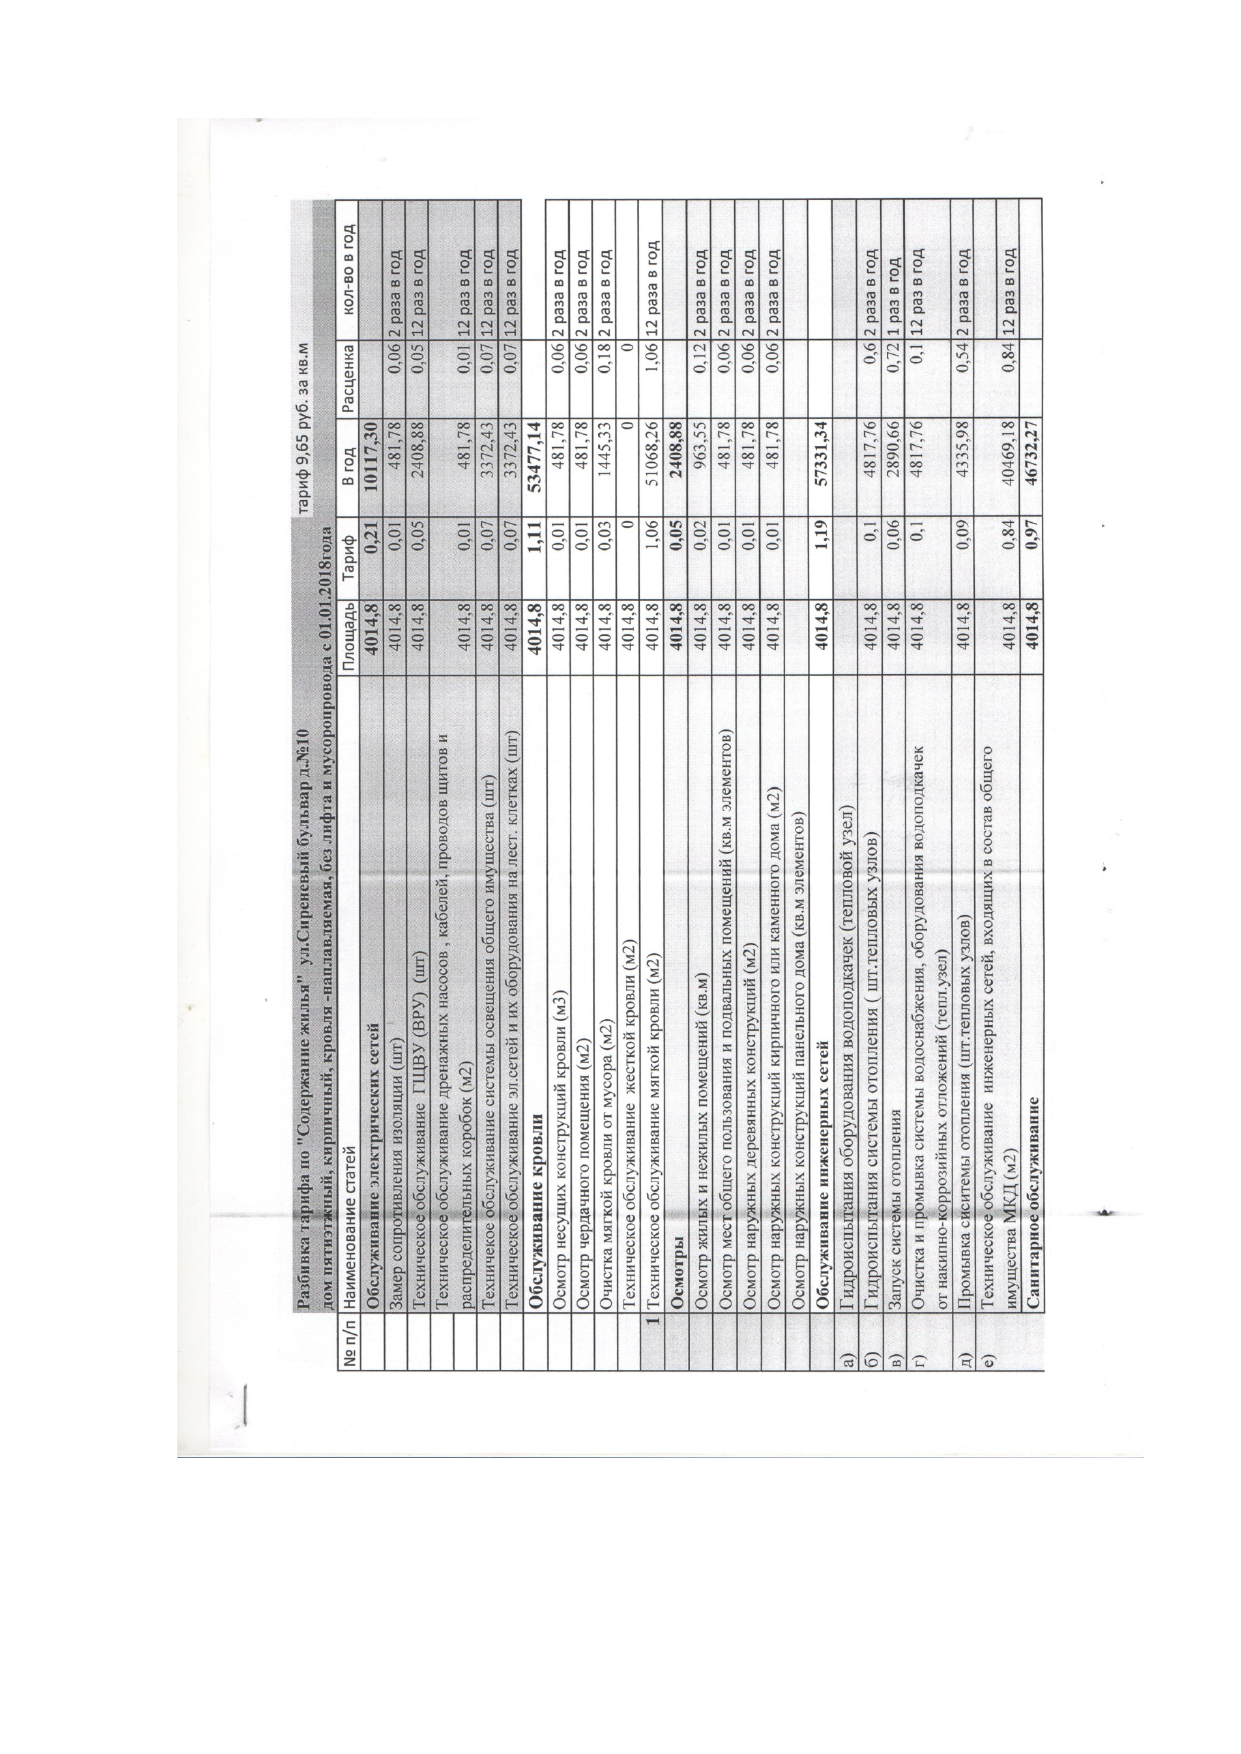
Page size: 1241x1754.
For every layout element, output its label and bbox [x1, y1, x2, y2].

picture [177, 118, 1152, 1458]
